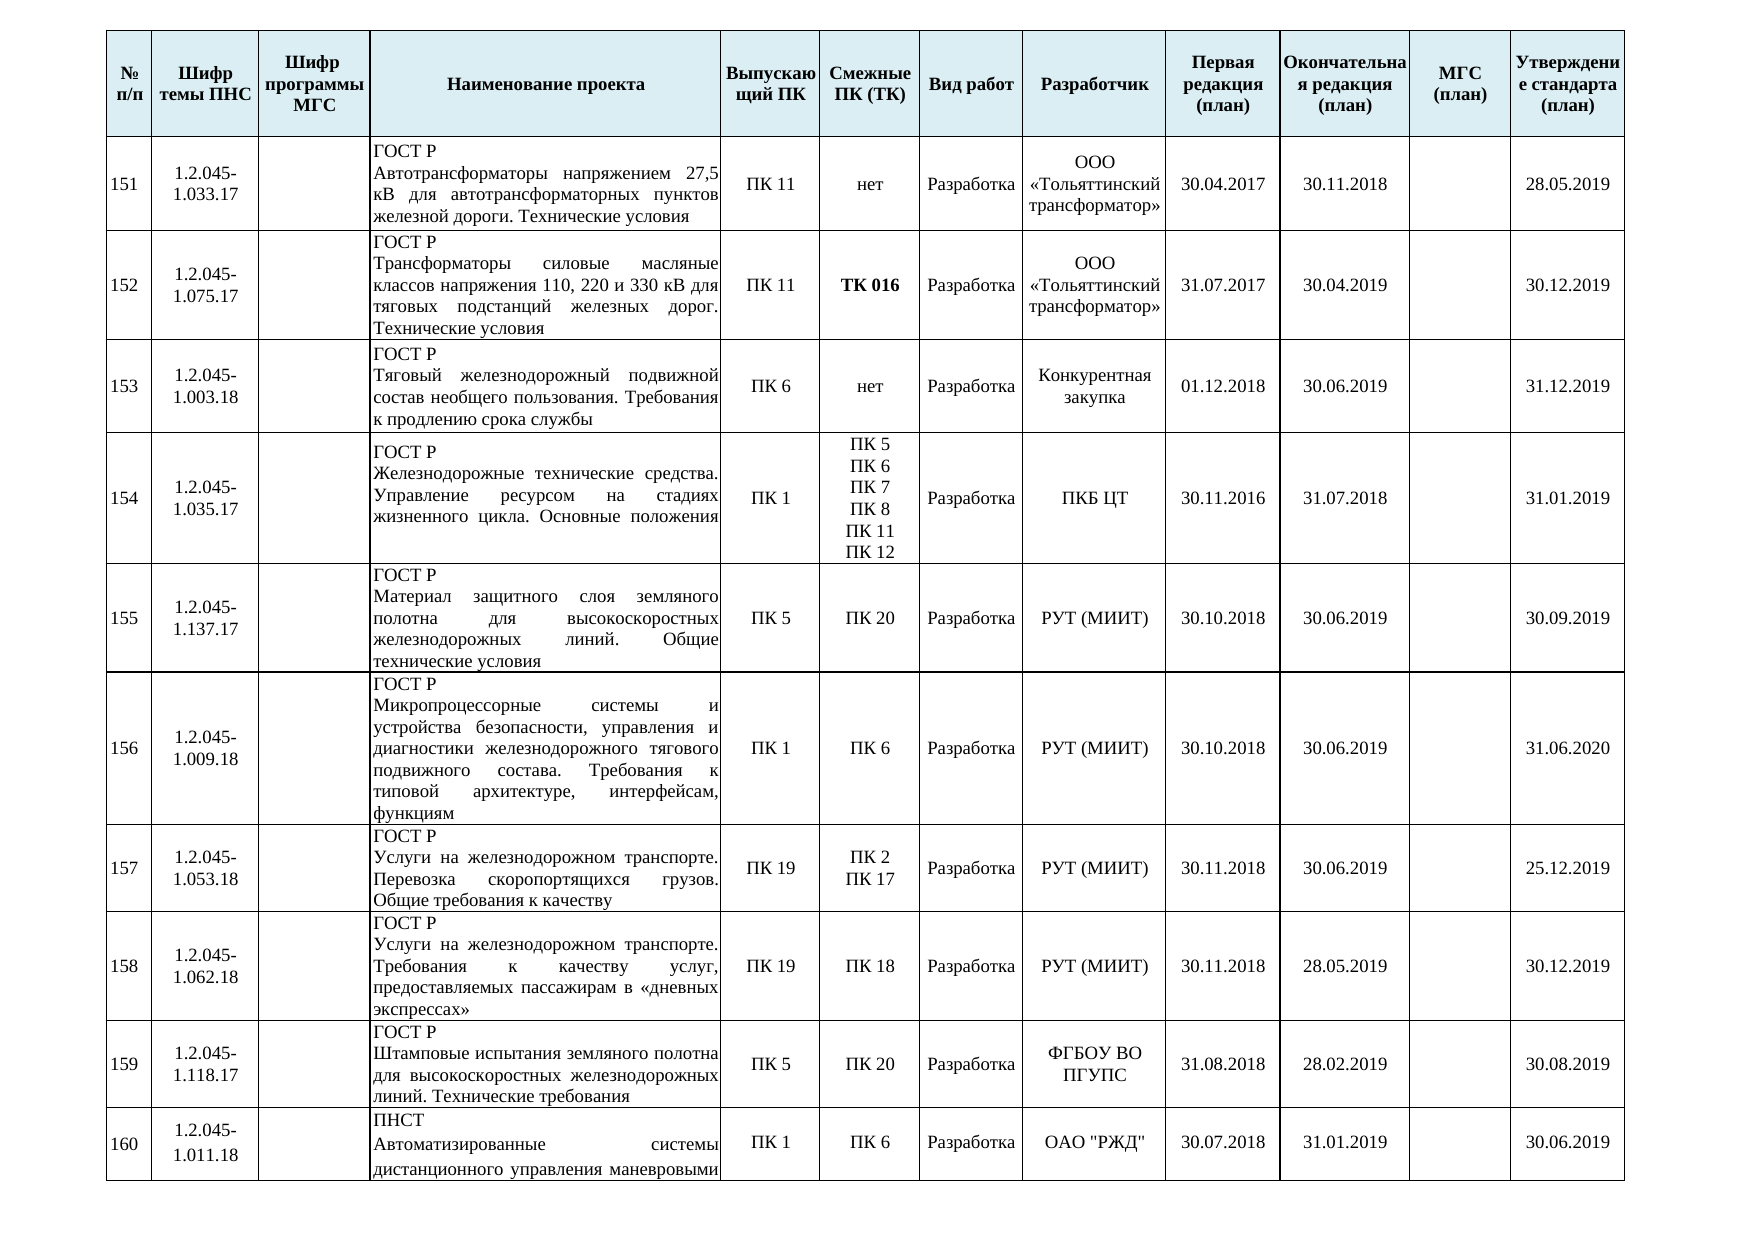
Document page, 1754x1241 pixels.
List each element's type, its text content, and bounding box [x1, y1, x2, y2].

table_cell ООО «Тольяттинский трансформатор» [1023, 137, 1165, 229]
table_cell ПК 6 [721, 340, 819, 432]
table_cell [107, 912, 151, 1019]
table_cell 30.11.2016 [1166, 433, 1279, 563]
table_cell ГОСТ Р Материал защитного слоя земляного полотна для высокоскоростных железнодорожных линий. Общие технические условия [371, 564, 720, 671]
table_cell 30.06.2019 [1511, 1108, 1624, 1180]
table_cell ПК 5 [721, 1021, 819, 1107]
table_cell 1.2.045-1.137.17 [152, 564, 258, 671]
table_cell Разработка [920, 1108, 1022, 1180]
table_cell Разработка [920, 912, 1022, 1019]
table_cell Разработка [920, 231, 1022, 338]
table_cell 1.2.045-1.075.17 [152, 231, 258, 338]
table_cell Разработка [920, 340, 1022, 432]
table_cell [1410, 912, 1510, 1019]
table_cell ПК 6 [820, 673, 919, 823]
table_cell Разработка [920, 1021, 1022, 1107]
table_cell ГОСТ Р Услуги на железнодорожном транспорте. Перевозка скоропортящихся грузов. Общие требования к качеству [371, 825, 720, 911]
table_cell ПК 11 [721, 231, 819, 338]
table_cell [1410, 231, 1510, 338]
table_cell ГОСТ Р Трансформаторы силовые масляные классов напряжения 110, 220 и 330 кВ для тяговых подстанций железных дорог. Технические условия [371, 231, 720, 338]
table_cell Разработка [920, 673, 1022, 823]
table_cell ПК 1 [721, 433, 819, 563]
table_cell [1410, 340, 1510, 432]
table_cell 30.04.2019 [1281, 231, 1409, 338]
table_cell ПК 5 ПК 6 ПК 7 ПК 8 ПК 11 ПК 12 [820, 433, 919, 563]
table_cell [259, 1108, 369, 1180]
table_cell нет [820, 340, 919, 432]
table_cell ГОСТ Р Услуги на железнодорожном транспорте. Требования к качеству услуг, предоставляемых пассажирам в «дневных экспрессах» [371, 912, 720, 1019]
table_cell [259, 231, 369, 338]
table_cell ПК 20 [820, 1021, 919, 1107]
table_cell ГОСТ Р Микропроцессорные системы и устройства безопасности, управления и диагностики железнодорожного тягового подвижного состава. Требования к типовой архитектуре, интерфейсам, функциям [371, 673, 720, 823]
table_cell 31.07.2017 [1166, 231, 1279, 338]
table_header Выпускающий ПК [721, 31, 819, 136]
table_cell [259, 340, 369, 432]
table_cell 31.08.2018 [1166, 1021, 1279, 1107]
table_cell [1410, 1108, 1510, 1180]
table_cell [107, 1021, 151, 1107]
table_cell 1.2.045-1.062.18 [152, 912, 258, 1019]
table_cell ПК 6 [820, 1108, 919, 1180]
table_cell [107, 231, 151, 338]
table_cell [107, 433, 151, 563]
table_cell [107, 825, 151, 911]
table_cell [259, 433, 369, 563]
table_header Наименование проекта [371, 31, 720, 136]
table_cell 1.2.045-1.003.18 [152, 340, 258, 432]
table_cell [107, 673, 151, 823]
table_cell [1410, 564, 1510, 671]
table_cell 31.07.2018 [1281, 433, 1409, 563]
table_cell ГОСТ Р Автотрансформаторы напряжением 27,5 кВ для автотрансформаторных пунктов железной дороги. Технические условия [371, 137, 720, 229]
table_cell 30.12.2019 [1511, 231, 1624, 338]
table_cell [1410, 137, 1510, 229]
table_header Смежные ПК (ТК) [820, 31, 919, 136]
table_cell ПК 18 [820, 912, 919, 1019]
table_cell 30.06.2019 [1281, 673, 1409, 823]
table_cell 01.12.2018 [1166, 340, 1279, 432]
table_cell [259, 564, 369, 671]
table_cell 31.01.2019 [1511, 433, 1624, 563]
table_cell 1.2.045-1.118.17 [152, 1021, 258, 1107]
table_cell РУТ (МИИТ) [1023, 564, 1165, 671]
table_cell [259, 912, 369, 1019]
table_cell Разработка [920, 137, 1022, 229]
table_cell ФГБОУ ВО ПГУПС [1023, 1021, 1165, 1107]
table_header Разработчик [1023, 31, 1165, 136]
table_cell ПК 19 [721, 825, 819, 911]
table_cell ОАО "РЖД" [1023, 1108, 1165, 1180]
table_cell Разработка [920, 433, 1022, 563]
table_cell 30.09.2019 [1511, 564, 1624, 671]
table_cell 1.2.045-1.011.18 [152, 1108, 258, 1180]
table_header Первая редакция (план) [1166, 31, 1279, 136]
table_header МГС (план) [1410, 31, 1510, 136]
table_cell Разработка [920, 825, 1022, 911]
table_cell ООО «Тольяттинский трансформатор» [1023, 231, 1165, 338]
table_cell ПК 1 [721, 1108, 819, 1180]
table_cell 30.10.2018 [1166, 564, 1279, 671]
table_cell 30.11.2018 [1166, 912, 1279, 1019]
table_cell 30.12.2019 [1511, 912, 1624, 1019]
table_cell 30.11.2018 [1281, 137, 1409, 229]
table_cell РУТ (МИИТ) [1023, 673, 1165, 823]
table_cell ПК 5 [721, 564, 819, 671]
table_cell 31.12.2019 [1511, 340, 1624, 432]
table_cell ПК 19 [721, 912, 819, 1019]
table_header Утверждение стандарта (план) [1511, 31, 1624, 136]
table_cell [1410, 673, 1510, 823]
table_cell Разработка [920, 564, 1022, 671]
table_cell [107, 340, 151, 432]
table_cell 30.06.2019 [1281, 340, 1409, 432]
table_cell [107, 564, 151, 671]
table_cell [1410, 1021, 1510, 1107]
table_cell [107, 137, 151, 229]
table_cell РУТ (МИИТ) [1023, 912, 1165, 1019]
table_cell 31.01.2019 [1281, 1108, 1409, 1180]
table_cell 28.02.2019 [1281, 1021, 1409, 1107]
table_cell [1410, 825, 1510, 911]
table_cell 1.2.045-1.053.18 [152, 825, 258, 911]
table_cell РУТ (МИИТ) [1023, 825, 1165, 911]
table_cell нет [820, 137, 919, 229]
table_cell 30.08.2019 [1511, 1021, 1624, 1107]
table_cell ПКБ ЦТ [1023, 433, 1165, 563]
table_cell 30.06.2019 [1281, 825, 1409, 911]
table_cell [107, 1108, 151, 1180]
table_cell 30.07.2018 [1166, 1108, 1279, 1180]
table_cell ПК 2 ПК 17 [820, 825, 919, 911]
table_cell 1.2.045-1.035.17 [152, 433, 258, 563]
table_cell [259, 825, 369, 911]
table_cell ПНСТ Автоматизированные системы дистанционного управления маневровыми локомотивами. Общие технические требования [371, 1108, 720, 1180]
table_cell ГОСТ Р Тяговый железнодорожный подвижной состав необщего пользования. Требования к продлению срока службы [371, 340, 720, 432]
table_header Вид работ [920, 31, 1022, 136]
table_cell 25.12.2019 [1511, 825, 1624, 911]
table_cell [259, 137, 369, 229]
table_header Окончательная редакция (план) [1281, 31, 1409, 136]
table_cell 30.11.2018 [1166, 825, 1279, 911]
table_cell 28.05.2019 [1281, 912, 1409, 1019]
table_header Шифр темы ПНС [152, 31, 258, 136]
table_cell 30.04.2017 [1166, 137, 1279, 229]
table_cell ПК 20 [820, 564, 919, 671]
table_cell 28.05.2019 [1511, 137, 1624, 229]
table_cell ТК 016 [820, 231, 919, 338]
table_cell ПК 11 [721, 137, 819, 229]
table_header № п/п [107, 31, 151, 136]
table_cell 1.2.045-1.033.17 [152, 137, 258, 229]
table_cell ПК 1 [721, 673, 819, 823]
table_header Шифр программы МГС [259, 31, 369, 136]
table_cell Конкурентная закупка [1023, 340, 1165, 432]
table_cell ГОСТ Р Штамповые испытания земляного полотна для высокоскоростных железнодорожных линий. Технические требования [371, 1021, 720, 1107]
table_cell [259, 673, 369, 823]
table_cell 30.06.2019 [1281, 564, 1409, 671]
table_cell 30.10.2018 [1166, 673, 1279, 823]
table_cell ГОСТ Р Железнодорожные технические средства. Управление ресурсом на стадиях жизненного цикла. Основные положения [371, 433, 720, 563]
table_cell 31.06.2020 [1511, 673, 1624, 823]
table_cell 1.2.045-1.009.18 [152, 673, 258, 823]
table_cell [1410, 433, 1510, 563]
table_cell [259, 1021, 369, 1107]
